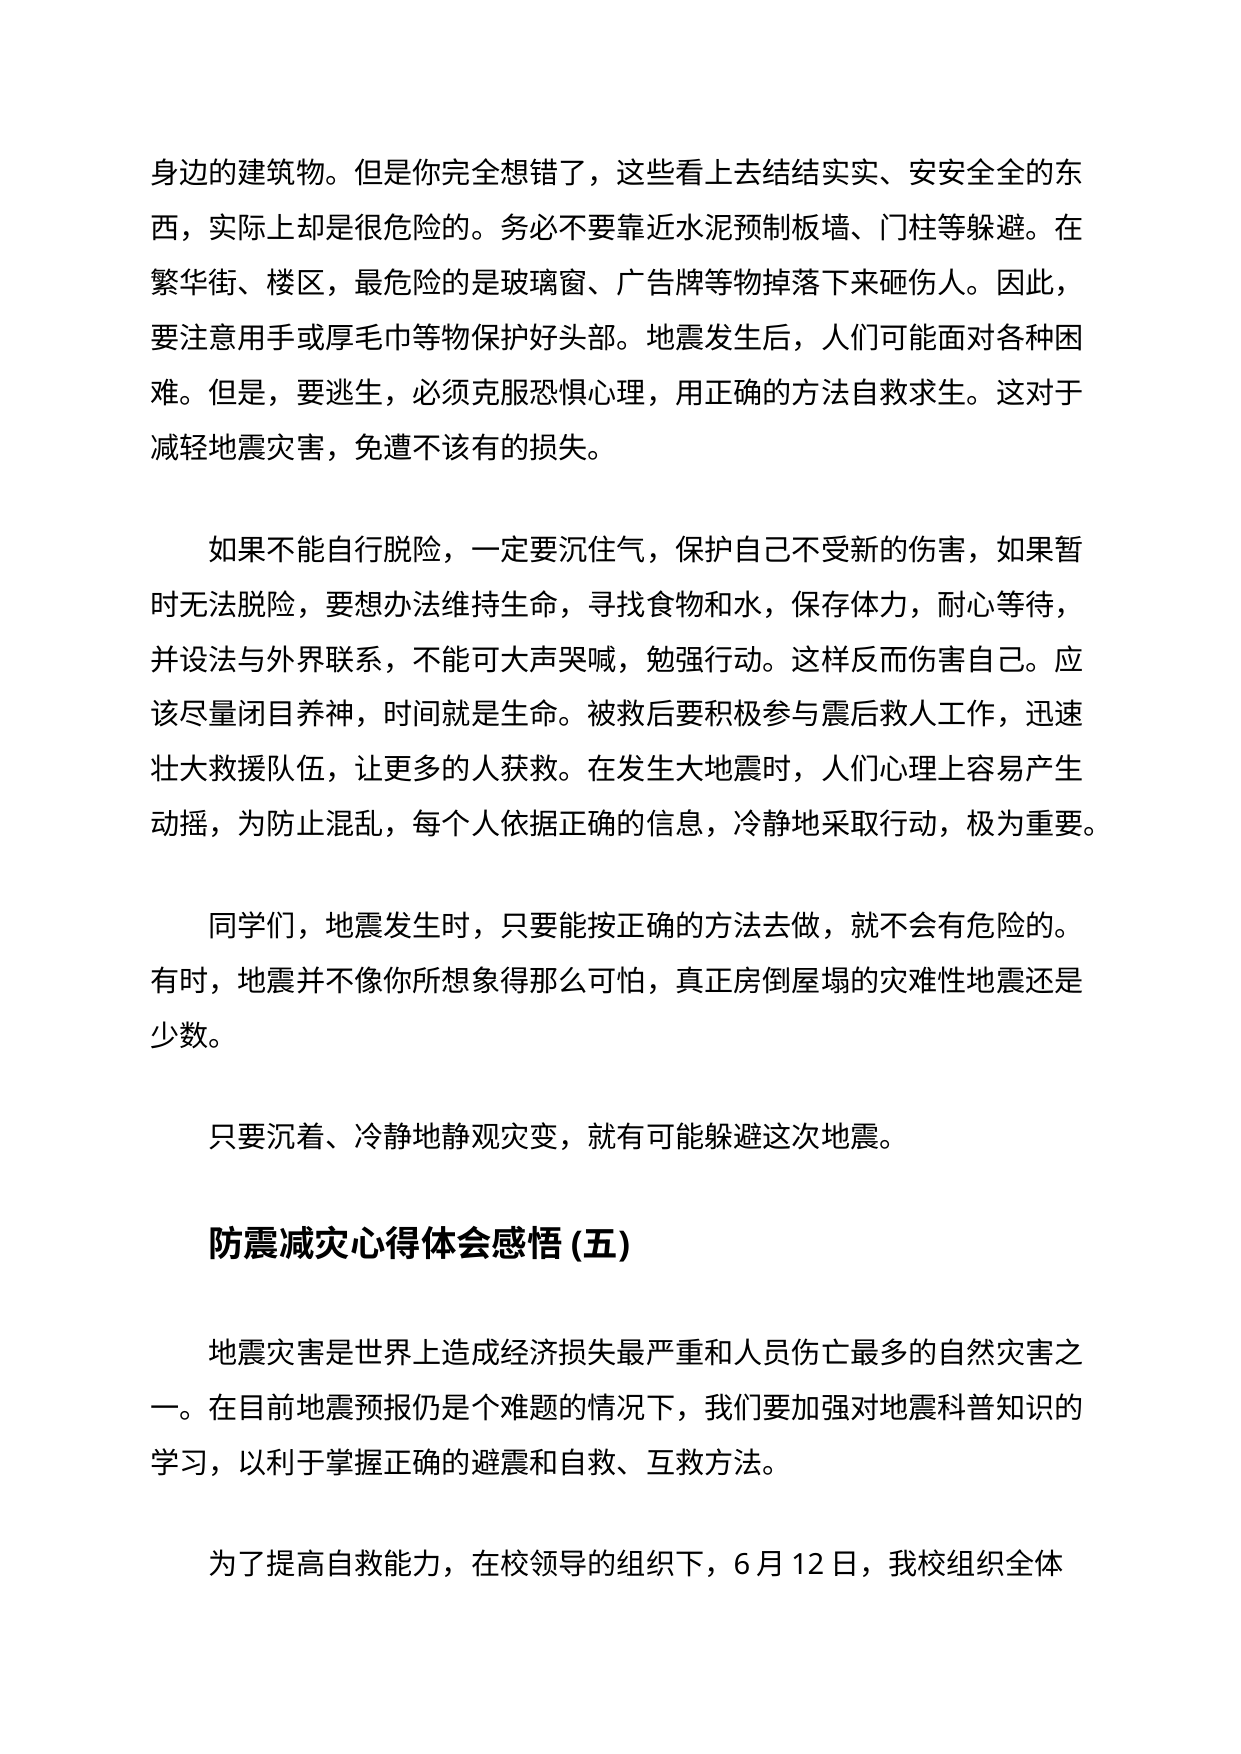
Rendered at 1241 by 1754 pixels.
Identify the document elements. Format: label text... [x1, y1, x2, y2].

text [150, 150, 1090, 467]
text 只要沉着、冷静地静观灾变，就有可能躲避这次地震。 [150, 1114, 1090, 1156]
text 如果不能自行脱险，一定要沉住气，保护自己不受新的伤害，如果暂时无法脱险，要想办法维持生命，寻找食物和水，保存体力，耐心等待，并设法与外界联系，不能可大声哭喊，勉强行动。这样反而伤害自己。应该尽量闭目养神，时间就是生命。被救后要积极参与震后救人工作，迅速壮大救援队伍，让更多的人获救。在发生大地震时，人们心理上容易产生动摇，为防止混乱，每个人依据正确的信息，冷静地采取行动，极为重要。 [150, 526, 1090, 843]
text 地震灾害是世界上造成经济损失最严重和人员伤亡最多的自然灾害之一。在目前地震预报仍是个难题的情况下，我们要加强对地震科普知识的学习，以利于掌握正确的避震和自救、互救方法。 [150, 1329, 1090, 1481]
text 同学们，地震发生时，只要能按正确的方法去做，就不会有危险的。有时，地震并不像你所想象得那么可怕，真正房倒屋塌的灾难性地震还是少数。 [150, 902, 1090, 1054]
text 防震减灾心得体会感悟 (五) [150, 1216, 1090, 1267]
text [150, 1541, 1090, 1583]
